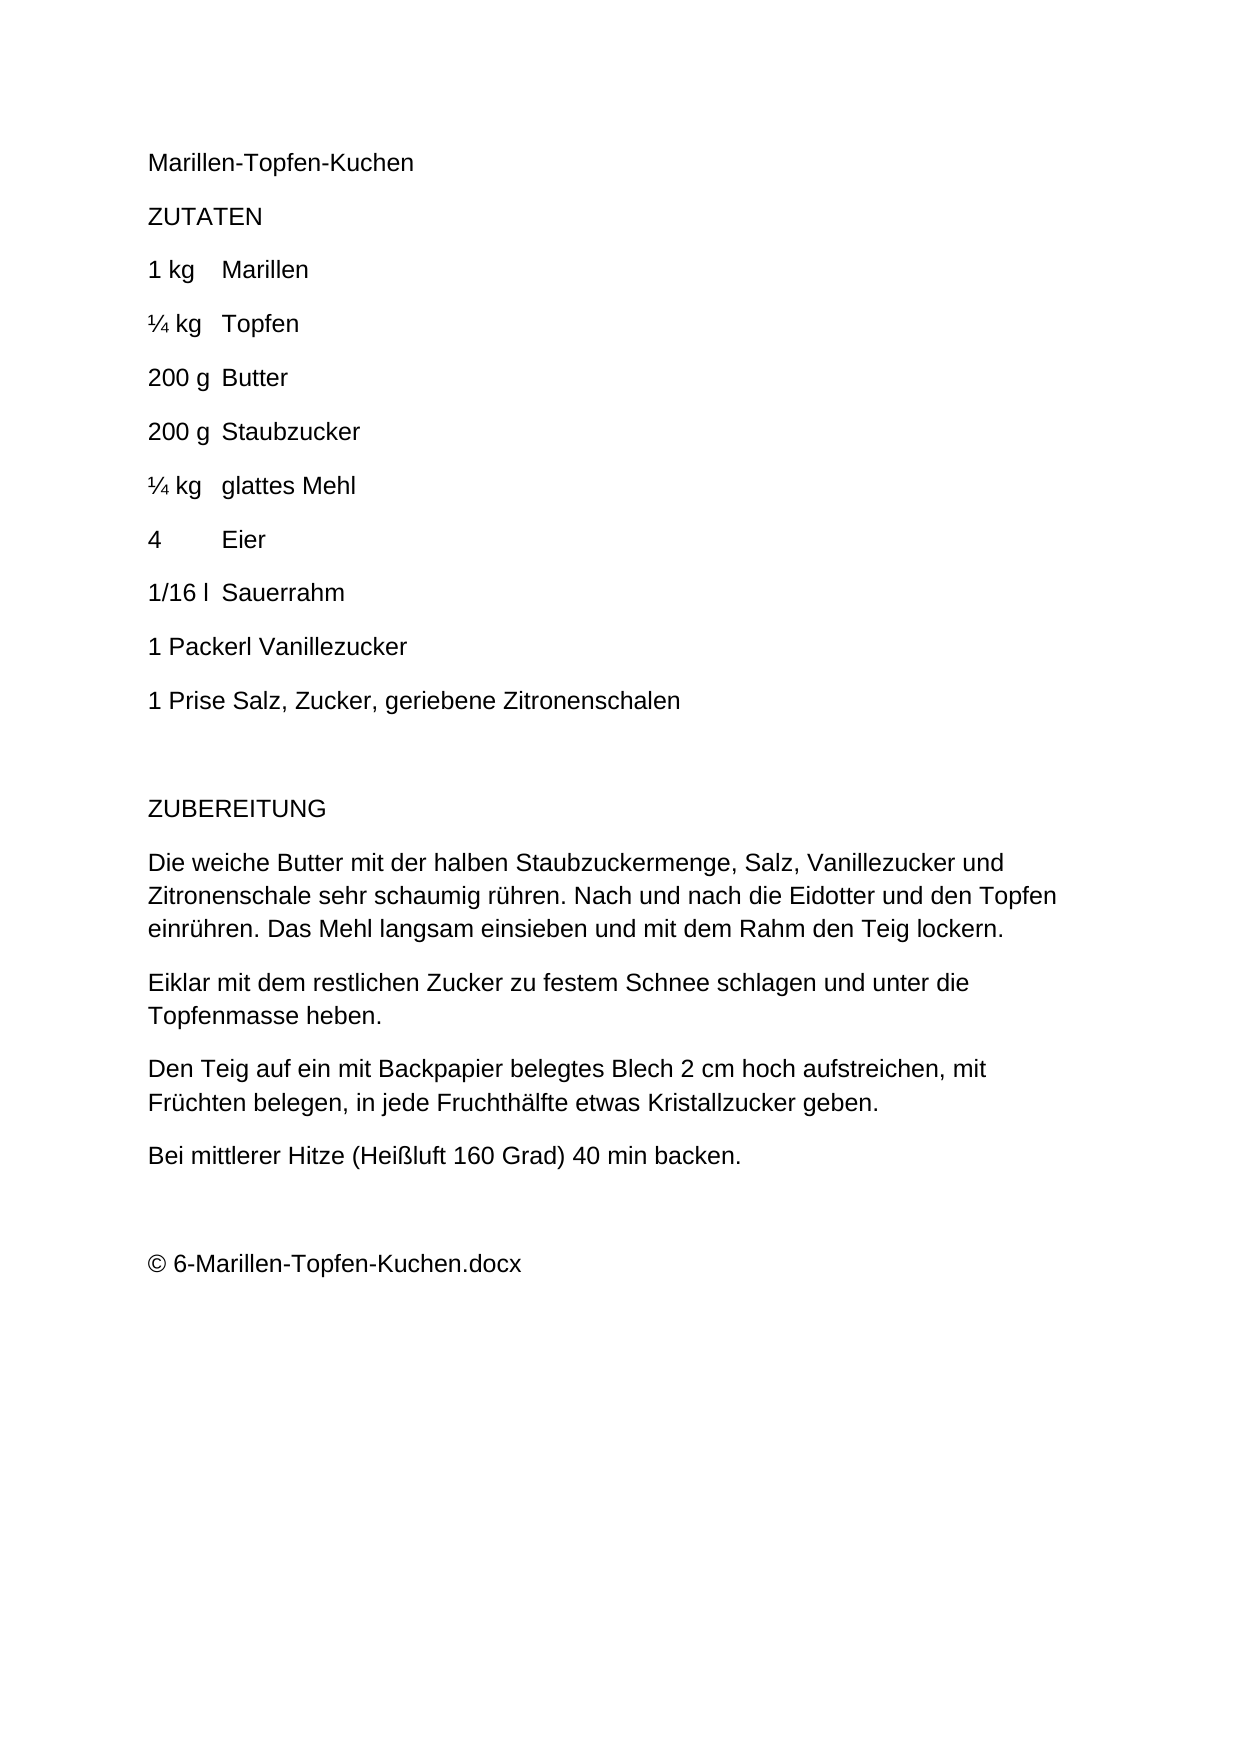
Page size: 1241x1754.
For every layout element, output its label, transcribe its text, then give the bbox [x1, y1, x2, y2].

text 200 g Butter [148, 363, 1093, 392]
text © 6-Marillen-Topfen-Kuchen.docx [148, 1249, 1093, 1278]
text ¼ kg Topfen [148, 309, 1093, 338]
text Marillen-Topfen-Kuchen [148, 148, 1093, 176]
text ZUTATEN [148, 201, 1093, 230]
text Den Teig auf ein mit Backpapier belegtes Blech 2 cm hoch aufstreichen, mit Früchten belegen, in jede Fruchthälfte etwas Kristallzucker geben. [148, 1054, 1093, 1116]
text Bei mittlerer Hitze (Heißluft 160 Grad) 40 min backen. [148, 1141, 1093, 1170]
text Eiklar mit dem restlichen Zucker zu festem Schnee schlagen und unter die Topfenmasse heben. [148, 968, 1093, 1029]
text Die weiche Butter mit der halben Staubzuckermenge, Salz, Vanillezucker und Zitronenschale sehr schaumig rühren. Nach und nach die Eidotter und den Topfen einrühren. Das Mehl langsam einsieben und mit dem Rahm den Teig lockern. [148, 848, 1093, 942]
text ZUBEREITUNG [148, 794, 1093, 823]
text 1/16 l Sauerrahm [148, 578, 1093, 607]
text 200 g Staubzucker [148, 417, 1093, 446]
text 1 kg Marillen [148, 255, 1093, 284]
text 4 Eier [148, 524, 1093, 553]
text 1 Packerl Vanillezucker [148, 632, 1093, 661]
text ¼ kg glattes Mehl [148, 471, 1093, 499]
text 1 Prise Salz, Zucker, geriebene Zitronenschalen [148, 686, 1093, 715]
